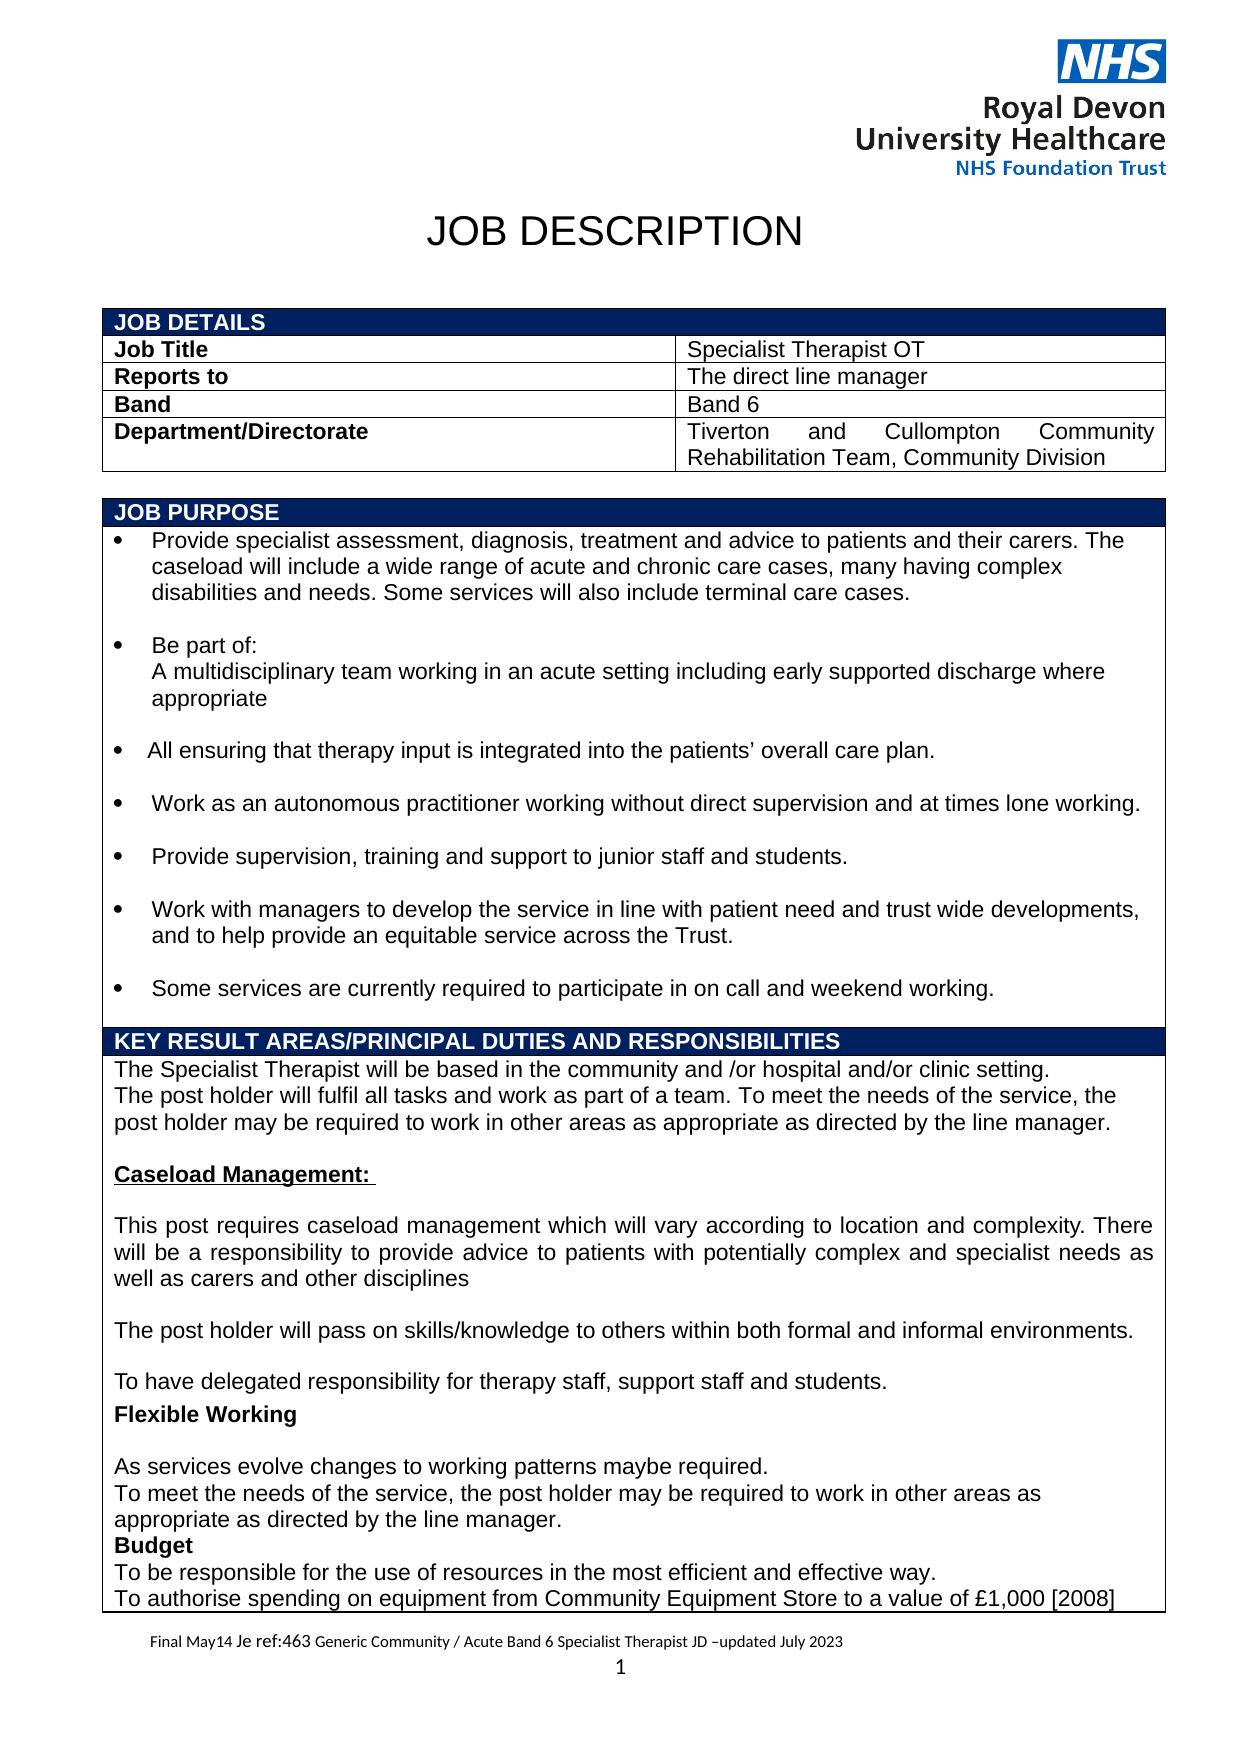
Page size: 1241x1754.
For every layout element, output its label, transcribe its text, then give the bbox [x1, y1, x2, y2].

table_cell Tiverton and Cullompton Community Rehabilitation Team, Community Division [676, 418, 1165, 471]
picture [837, 39, 1175, 180]
table_cell KEY RESULT AREAS/PRINCIPAL DUTIES AND RESPONSIBILITIES [103, 1028, 1165, 1055]
text JOB DESCRIPTION [91, 207, 1139, 255]
table_cell Band [103, 391, 675, 417]
table_cell Reports to [103, 363, 675, 389]
table_header JOB DETAILS [103, 309, 1165, 335]
table_cell Job Title [103, 336, 675, 362]
table_cell Provide specialist assessment, diagnosis, treatment and advice to patients and their carers. The caseload will include a wide range of acute and chronic care cases, many having complex disabilities and needs. Some services will also include terminal care cases. Be part of: A multidisciplinary team working in an acute setting including early supported discharge where appropriate All ensuring that therapy input is integrated into the patients’ overall care plan. Work as an autonomous practitioner working without direct supervision and at times lone working. Provide supervision, training and support to junior staff and students. Work with managers to develop the service in line with patient need and trust wide developments, and to help provide an equitable service across the Trust. Some services are currently required to participate in on call and weekend working. [103, 527, 1165, 1027]
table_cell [103, 1056, 1165, 1611]
table_cell Band 6 [676, 391, 1165, 417]
table_cell Department/Directorate [103, 418, 675, 471]
table_cell The direct line manager [676, 363, 1165, 389]
table_header JOB PURPOSE [103, 499, 1165, 526]
table_cell Specialist Therapist OT [676, 336, 1165, 362]
